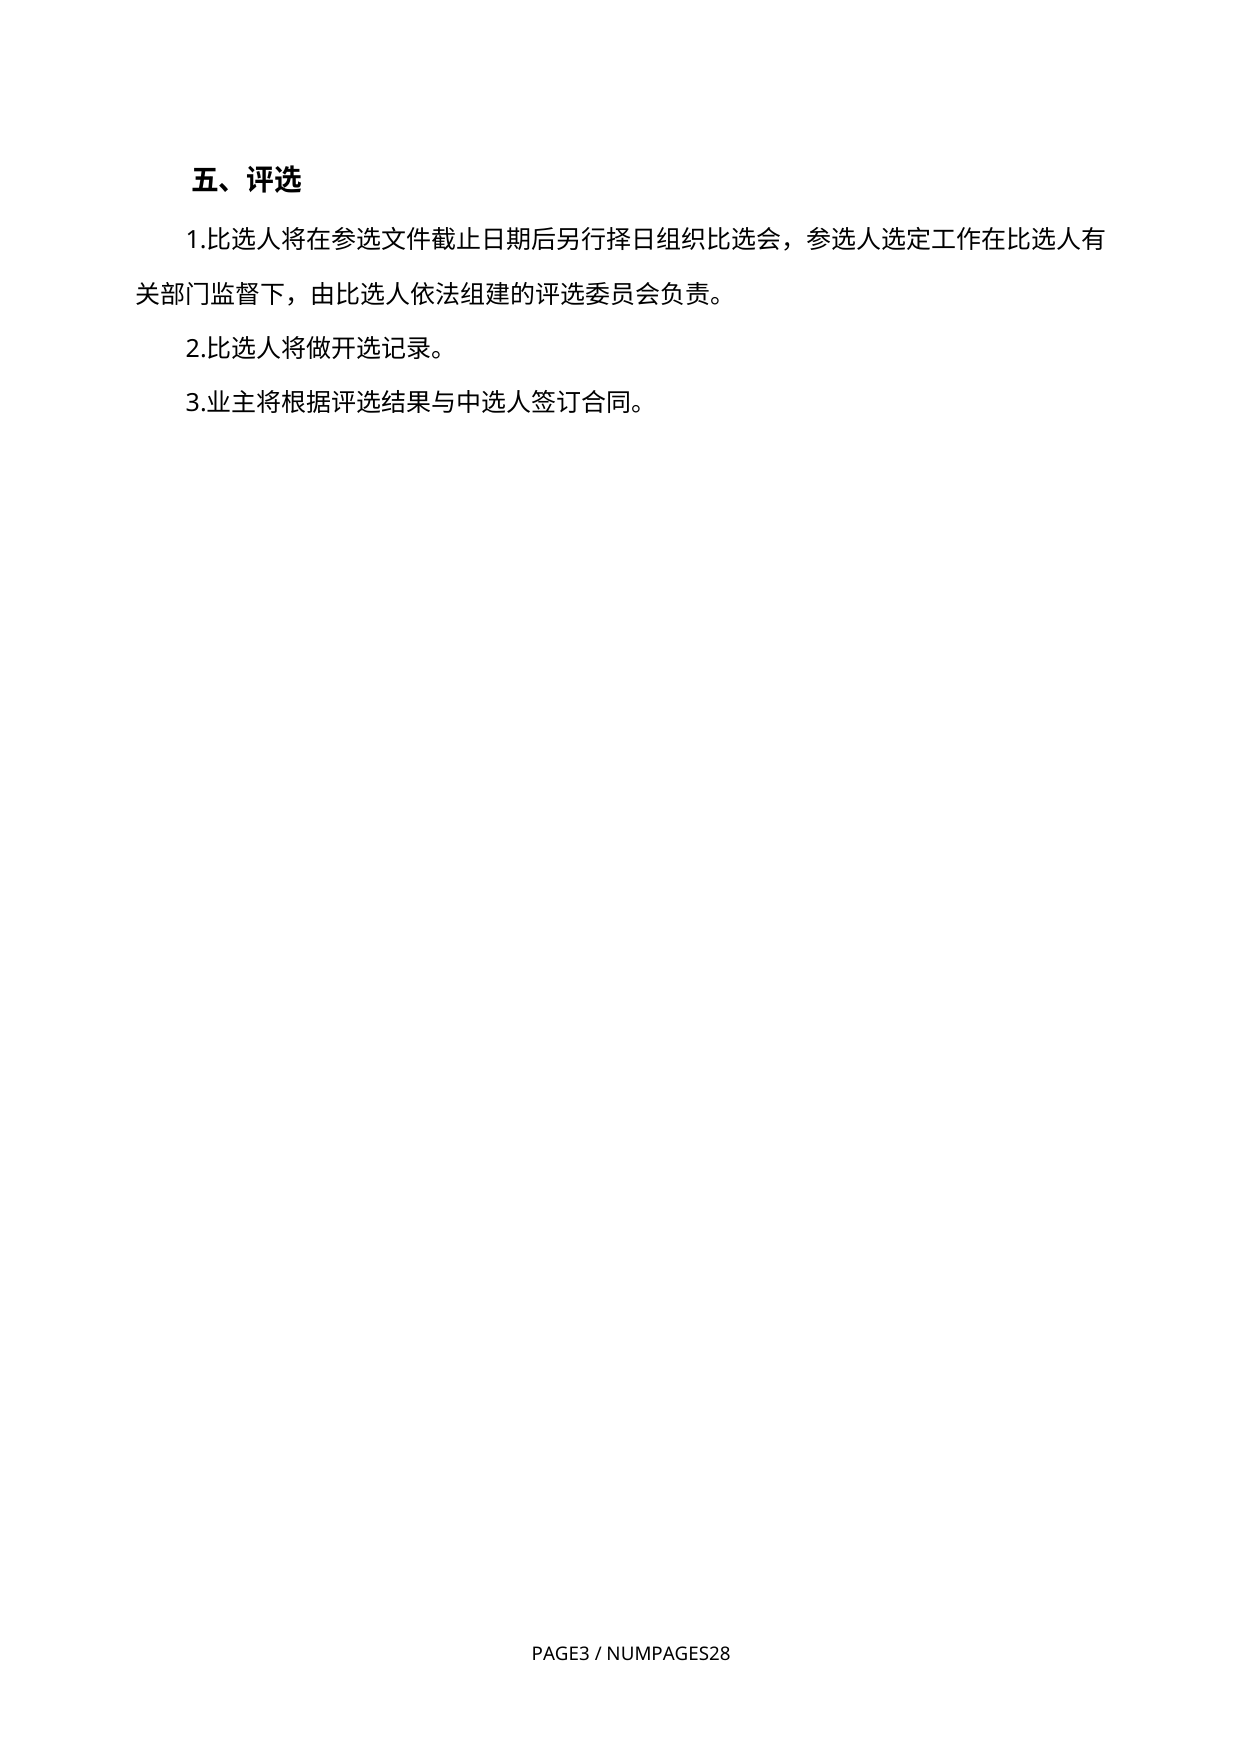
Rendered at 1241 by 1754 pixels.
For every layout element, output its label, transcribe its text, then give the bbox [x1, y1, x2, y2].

text 2.比选人将做开选记录。 [135, 328, 1109, 365]
text 1.比选人将在参选文件截止日期后另行择日组织比选会，参选人选定工作在比选人有关部门监督下，由比选人依法组建的评选委员会负责。 [135, 220, 1109, 310]
text 五、评选 [135, 156, 1121, 198]
text 3.业主将根据评选结果与中选人签订合同。 [135, 383, 1109, 419]
